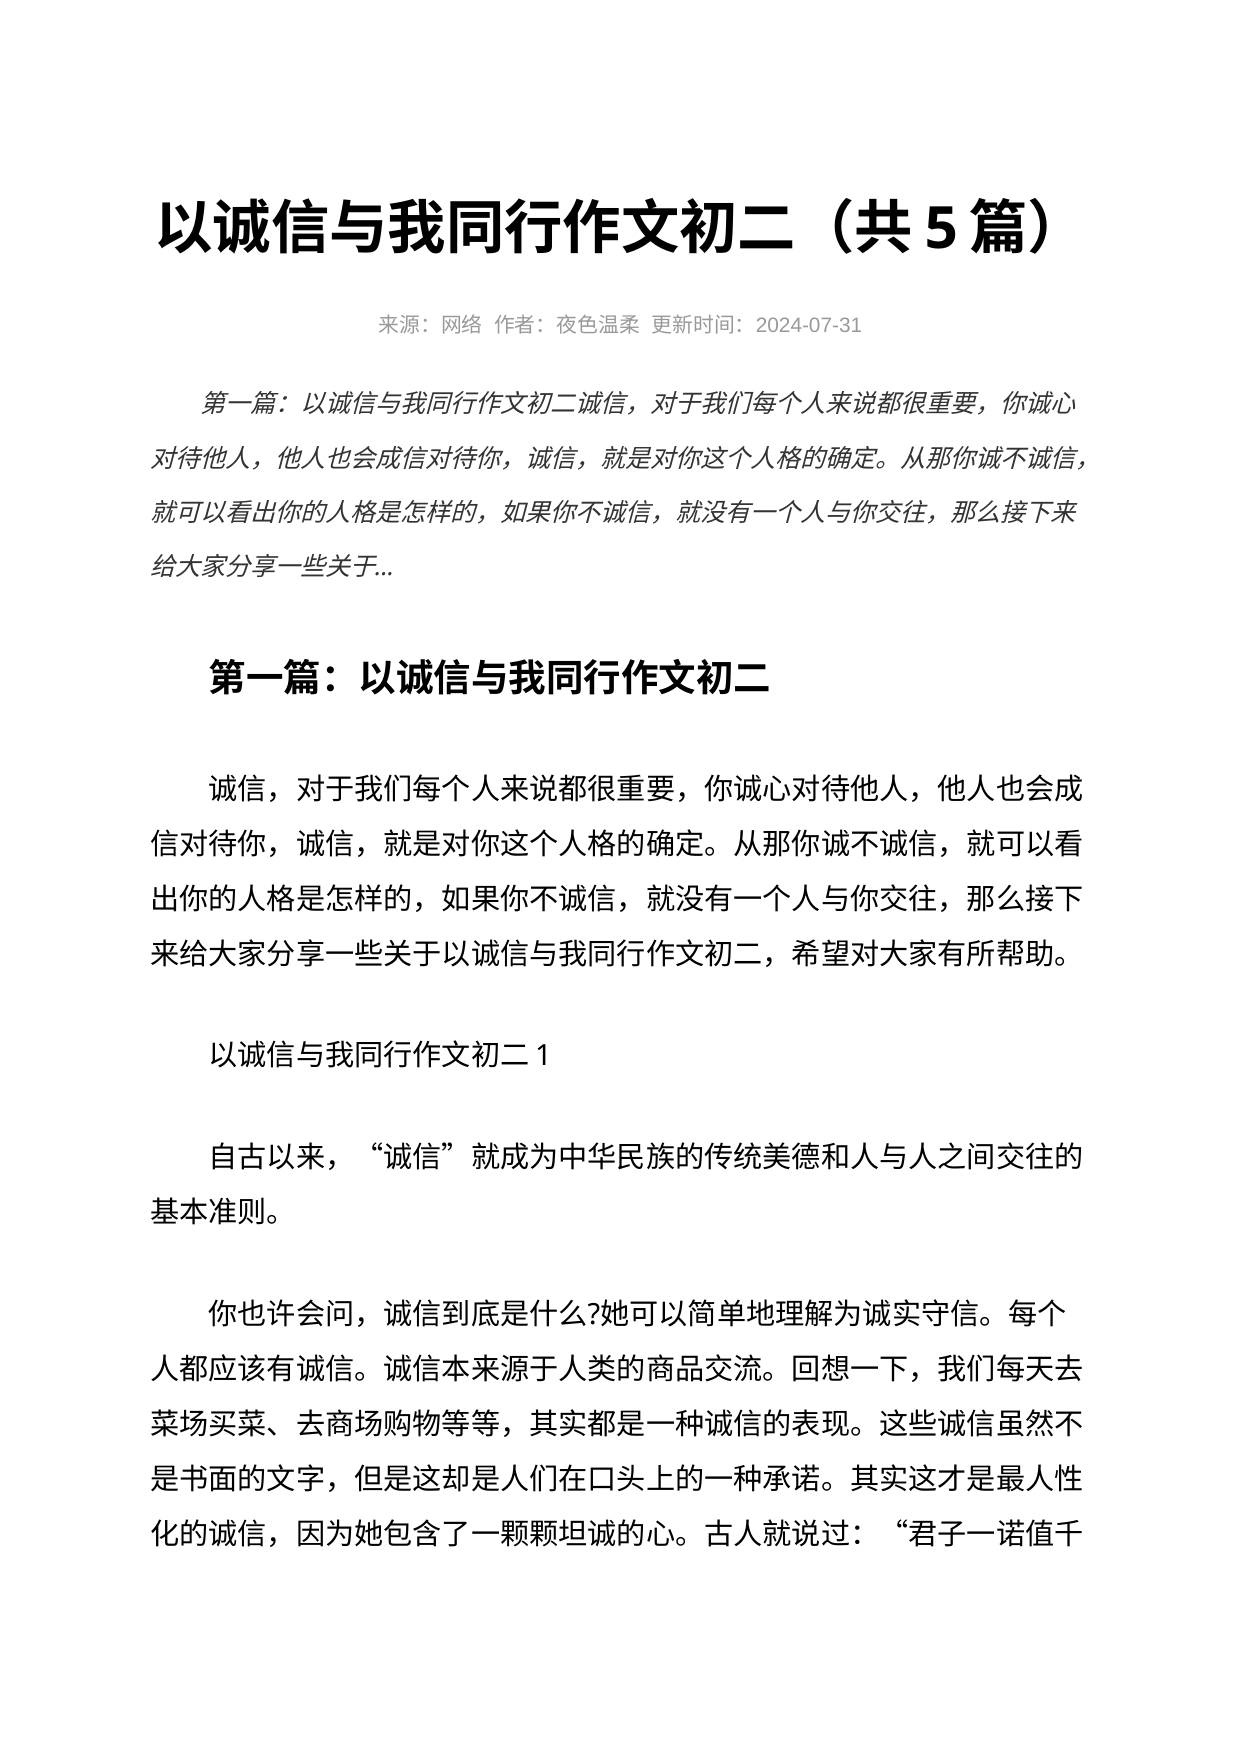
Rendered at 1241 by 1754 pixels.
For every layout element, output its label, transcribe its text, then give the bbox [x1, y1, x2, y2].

text 来源：网络 作者：夜色温柔 更新时间：2024-07-31 [150, 313, 1090, 337]
text 以诚信与我同行作文初二1 [150, 1032, 1090, 1074]
text 诚信，对于我们每个人来说都很重要，你诚心对待他人，他人也会成信对待你，诚信，就是对你这个人格的确定。从那你诚不诚信，就可以看出你的人格是怎样的，如果你不诚信，就没有一个人与你交往，那么接下来给大家分享一些关于以诚信与我同行作文初二，希望对大家有所帮助。 [150, 766, 1090, 972]
text 第一篇：以诚信与我同行作文初二诚信，对于我们每个人来说都很重要，你诚心对待他人，他人也会成信对待你，诚信，就是对你这个人格的确定。从那你诚不诚信，就可以看出你的人格是怎样的，如果你不诚信，就没有一个人与你交往，那么接下来给大家分享一些关于... [150, 384, 1090, 583]
text 自古以来，“诚信”就成为中华民族的传统美德和人与人之间交往的基本准则。 [150, 1134, 1090, 1231]
subtitle 以诚信与我同行作文初二（共5篇） [150, 181, 1090, 266]
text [150, 1291, 1090, 1553]
text 第一篇：以诚信与我同行作文初二 [150, 648, 1090, 702]
